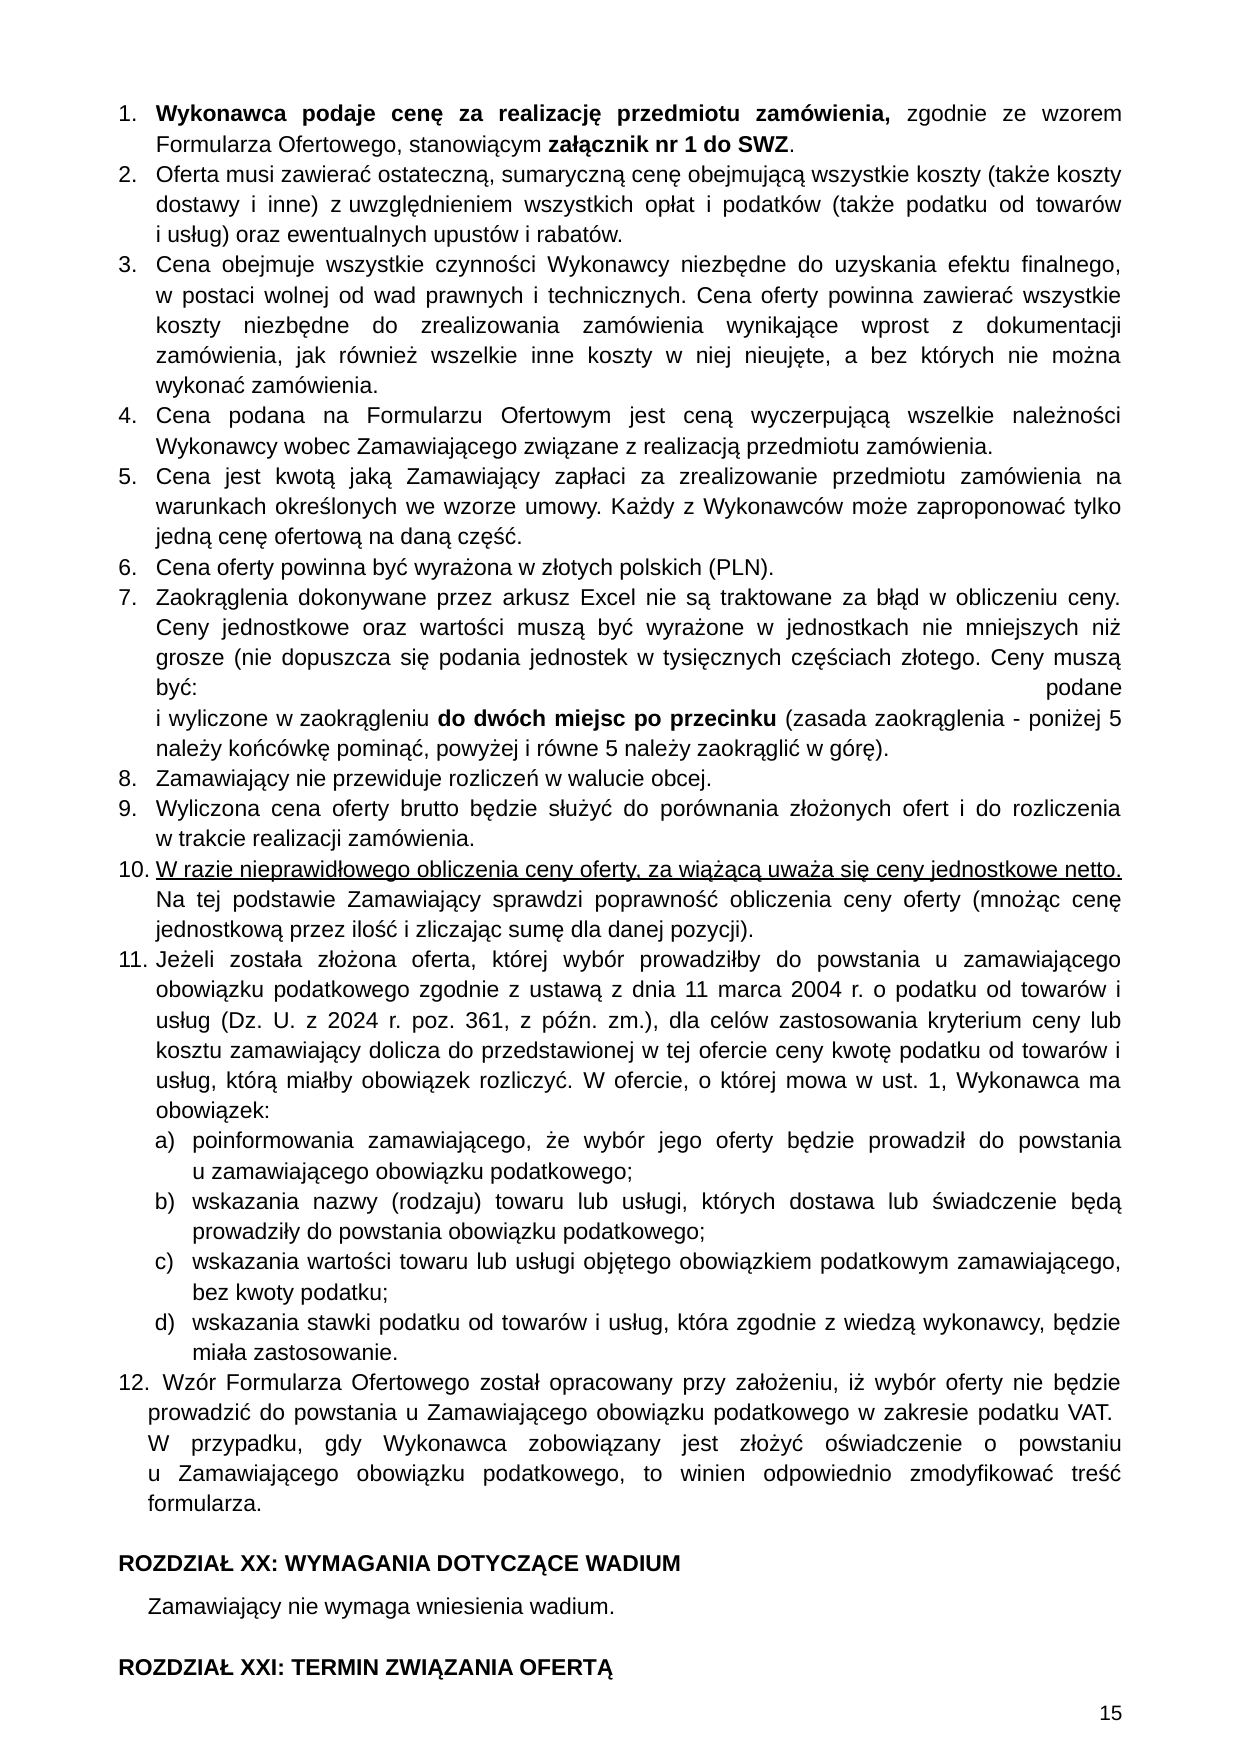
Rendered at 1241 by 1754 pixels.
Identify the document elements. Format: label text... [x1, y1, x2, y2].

list Jeżeli została złożona oferta, której wybór prowadziłby do powstania u zamawiającego obowiązku podatkowego zgodnie z ustawą z dnia 11 marca 2004 r. o podatku od towarów i usług (Dz. U. z 2024 r. poz. 361, z późn. zm.), dla celów zastosowania kryterium ceny lub kosztu zamawiający dolicza do przedstawionej w tej ofercie ceny kwotę podatku od towarów i usług, którą miałby obowiązek rozliczyć. W ofercie, o której mowa w ust. 1, Wykonawca ma obowiązek: [118, 946, 1122, 1124]
list Cena oferty powinna być wyrażona w złotych polskich (PLN). [118, 553, 1122, 580]
list Cena jest kwotą jaką Zamawiający zapłaci za zrealizowanie przedmiotu zamówienia na warunkach określonych we wzorze umowy. Każdy z Wykonawców może zaproponować tylko jedną cenę ofertową na daną część. [118, 463, 1122, 550]
list Wykonawca podaje cenę za realizację przedmiotu zamówienia, zgodnie ze wzorem Formularza Ofertowego, stanowiącym załącznik nr 1 do SWZ. [118, 100, 1122, 157]
list Cena podana na Formularzu Ofertowym jest ceną wyczerpującą wszelkie należności Wykonawcy wobec Zamawiającego związane z realizacją przedmiotu zamówienia. [118, 402, 1122, 459]
list Zaokrąglenia dokonywane przez arkusz Excel nie są traktowane za błąd w obliczeniu ceny. Ceny jednostkowe oraz wartości muszą być wyrażone w jednostkach nie mniejszych niż grosze (nie dopuszcza się podania jednostek w tysięcznych częściach złotego. Ceny muszą być: podane i wyliczone w zaokrągleniu do dwóch miejsc po przecinku (zasada zaokrąglenia - poniżej 5 należy końcówkę pominąć, powyżej i równe 5 należy zaokrąglić w górę). [118, 584, 1122, 761]
list Zamawiający nie przewiduje rozliczeń w walucie obcej. [118, 765, 1122, 791]
list Wzór Formularza Ofertowego został opracowany przy założeniu, iż wybór oferty nie będzie prowadzić do powstania u Zamawiającego obowiązku podatkowego w zakresie podatku VAT. W przypadku, gdy Wykonawca zobowiązany jest złożyć oświadczenie o powstaniu u Zamawiającego obowiązku podatkowego, to winien odpowiednio zmodyfikować treść formularza. [118, 1369, 1122, 1516]
list poinformowania zamawiającego, że wybór jego oferty będzie prowadził do powstania u zamawiającego obowiązku podatkowego; [154, 1127, 1122, 1184]
text ROZDZIAŁ XXI: TERMIN ZWIĄZANIA OFERTĄ [118, 1653, 1122, 1680]
text ROZDZIAŁ XX: WYMAGANIA DOTYCZĄCE WADIUM [118, 1550, 1122, 1577]
list Oferta musi zawierać ostateczną, sumaryczną cenę obejmującą wszystkie koszty (także koszty dostawy i inne) z uwzględnieniem wszystkich opłat i podatków (także podatku od towarów i usług) oraz ewentualnych upustów i rabatów. [118, 161, 1122, 248]
list wskazania wartości towaru lub usługi objętego obowiązkiem podatkowym zamawiającego, bez kwoty podatku; [154, 1248, 1122, 1305]
list W razie nieprawidłowego obliczenia ceny oferty, za wiążącą uważa się ceny jednostkowe netto. Na tej podstawie Zamawiający sprawdzi poprawność obliczenia ceny oferty (mnożąc cenę jednostkową przez ilość i zliczając sumę dla danej pozycji). [118, 856, 1122, 942]
list Wyliczona cena oferty brutto będzie służyć do porównania złożonych ofert i do rozliczenia w trakcie realizacji zamówienia. [118, 795, 1122, 852]
text Zamawiający nie wymaga wniesienia wadium. [148, 1593, 1122, 1619]
list wskazania stawki podatku od towarów i usług, która zgodnie z wiedzą wykonawcy, będzie miała zastosowanie. [154, 1309, 1122, 1365]
list Cena obejmuje wszystkie czynności Wykonawcy niezbędne do uzyskania efektu finalnego, w postaci wolnej od wad prawnych i technicznych. Cena oferty powinna zawierać wszystkie koszty niezbędne do zrealizowania zamówienia wynikające wprost z dokumentacji zamówienia, jak również wszelkie inne koszty w niej nieujęte, a bez których nie można wykonać zamówienia. [118, 251, 1122, 399]
list wskazania nazwy (rodzaju) towaru lub usługi, których dostawa lub świadczenie będą prowadziły do powstania obowiązku podatkowego; [154, 1188, 1122, 1244]
